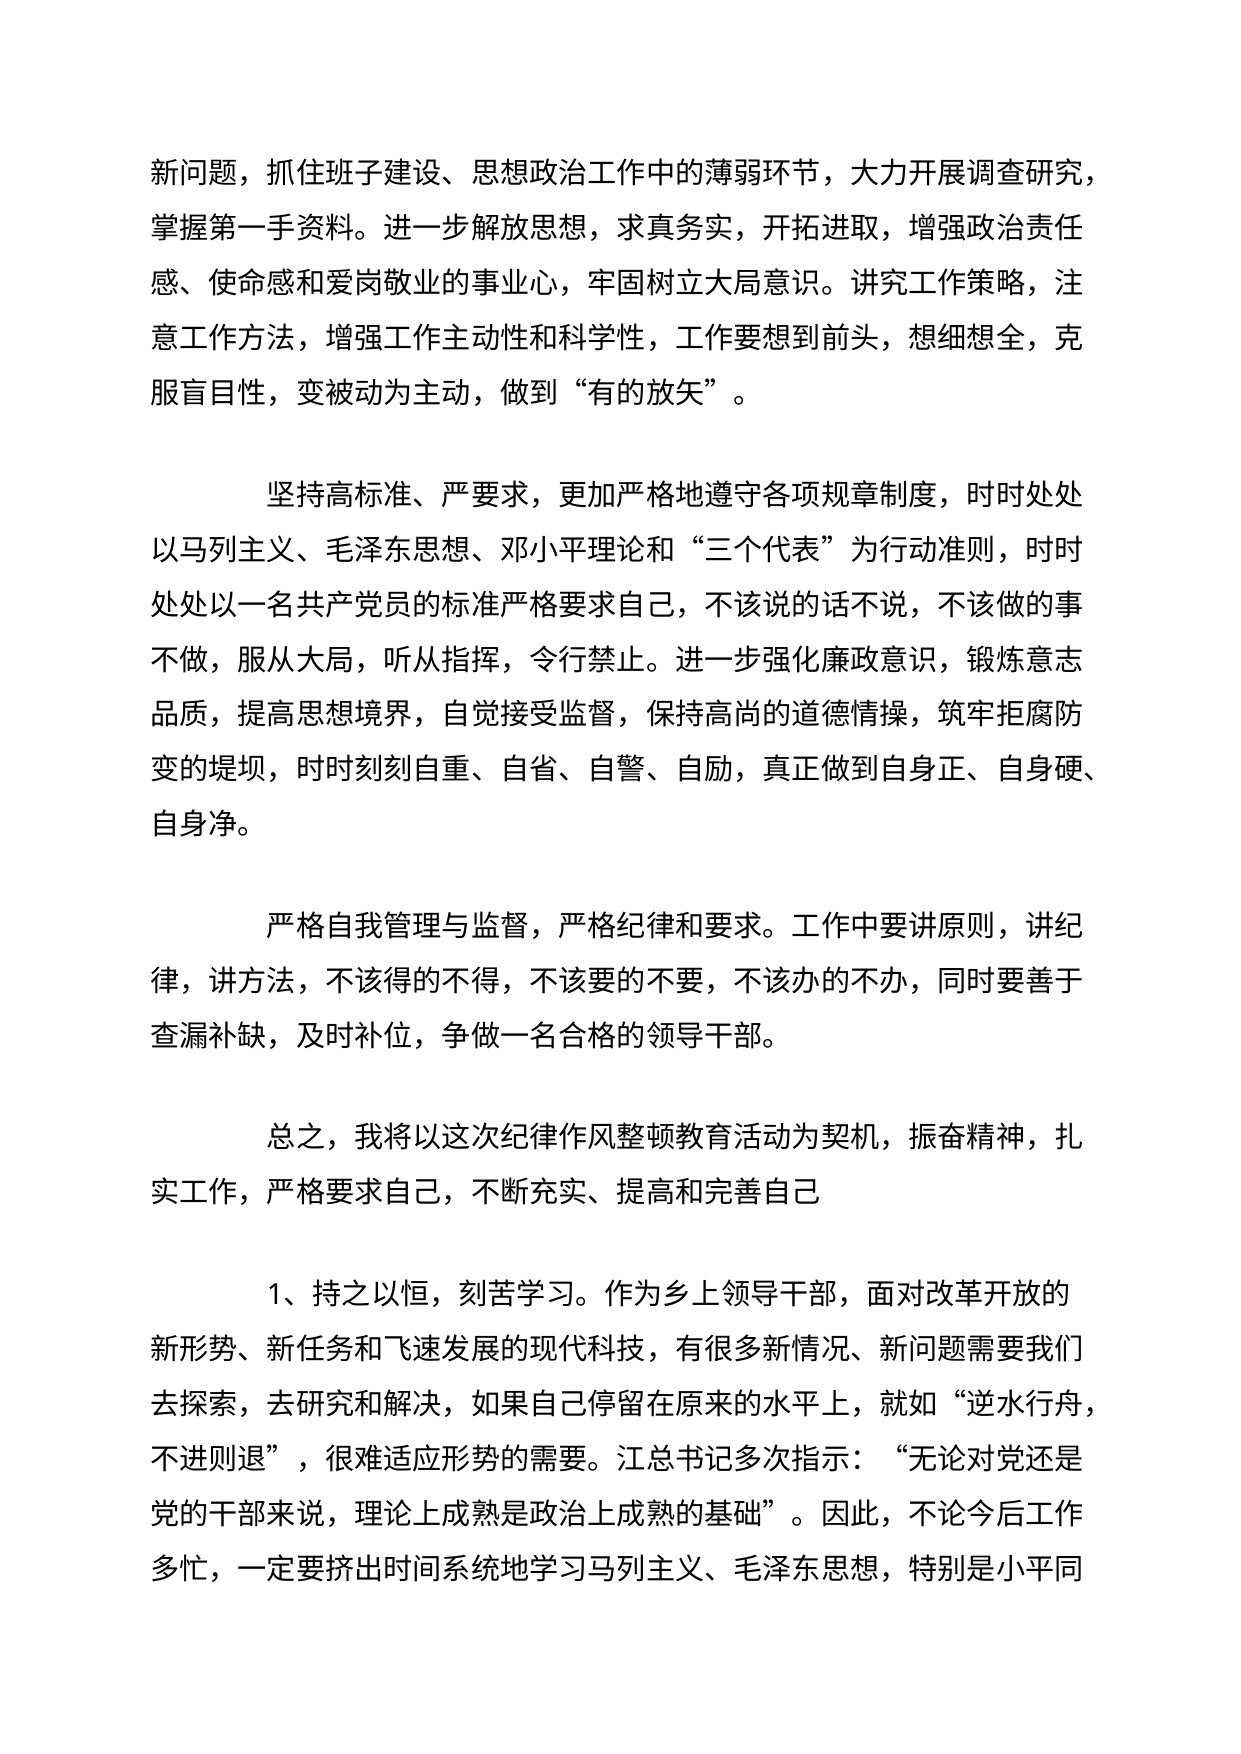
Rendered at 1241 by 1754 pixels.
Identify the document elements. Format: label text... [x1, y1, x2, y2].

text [150, 150, 1090, 412]
text 严格自我管理与监督，严格纪律和要求。工作中要讲原则，讲纪律，讲方法，不该得的不得，不该要的不要，不该办的不办，同时要善于查漏补缺，及时补位，争做一名合格的领导干部。 [150, 902, 1090, 1054]
text 总之，我将以这次纪律作风整顿教育活动为契机，振奋精神，扎实工作，严格要求自己，不断充实、提高和完善自己 [150, 1114, 1090, 1211]
text 坚持高标准、严要求，更加严格地遵守各项规章制度，时时处处以马列主义、毛泽东思想、邓小平理论和“三个代表”为行动准则，时时处处以一名共产党员的标准严格要求自己，不该说的话不说，不该做的事不做，服从大局，听从指挥，令行禁止。进一步强化廉政意识，锻炼意志品质，提高思想境界，自觉接受监督，保持高尚的道德情操，筑牢拒腐防变的堤坝，时时刻刻自重、自省、自警、自励，真正做到自身正、自身硬、自身净。 [150, 471, 1090, 843]
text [150, 1271, 1090, 1588]
